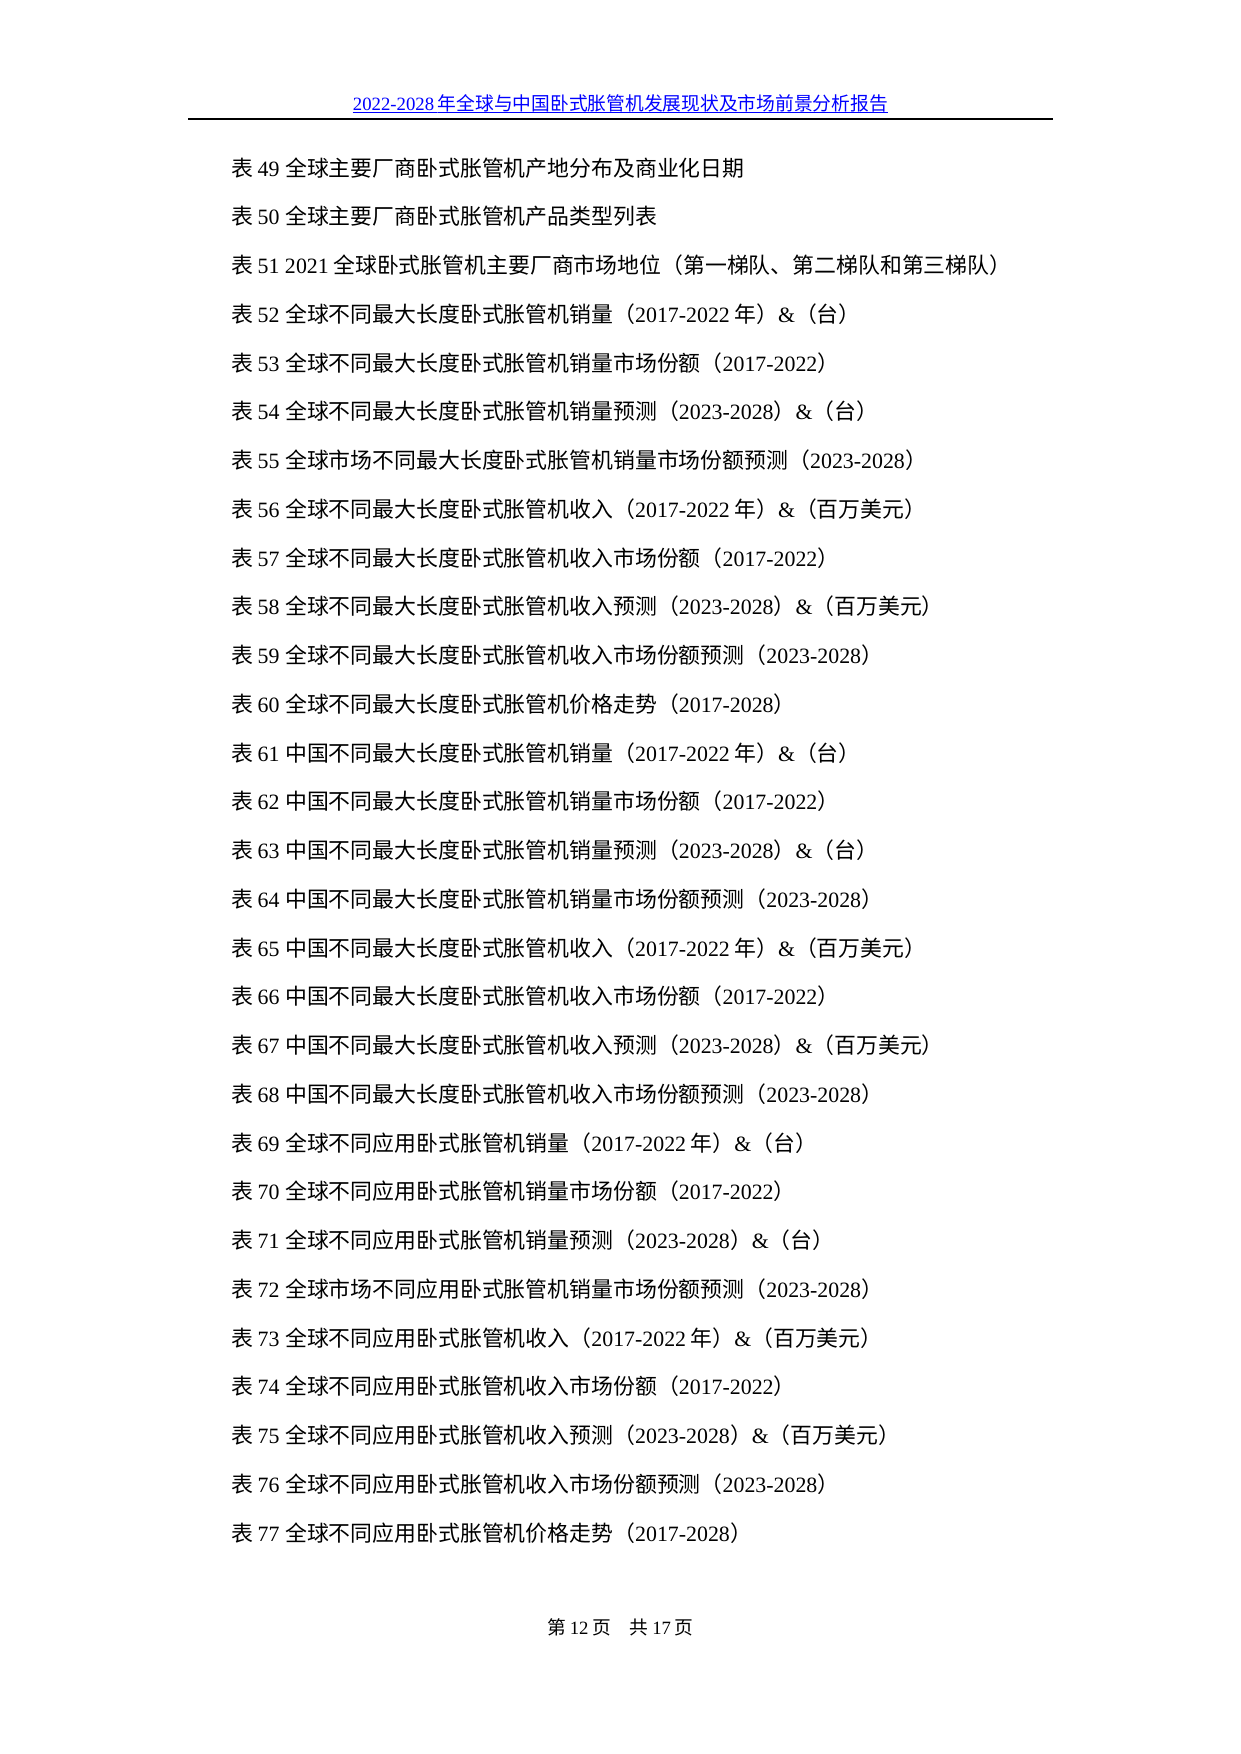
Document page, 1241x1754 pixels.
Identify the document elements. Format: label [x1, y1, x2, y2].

text [187, 150, 1053, 1548]
